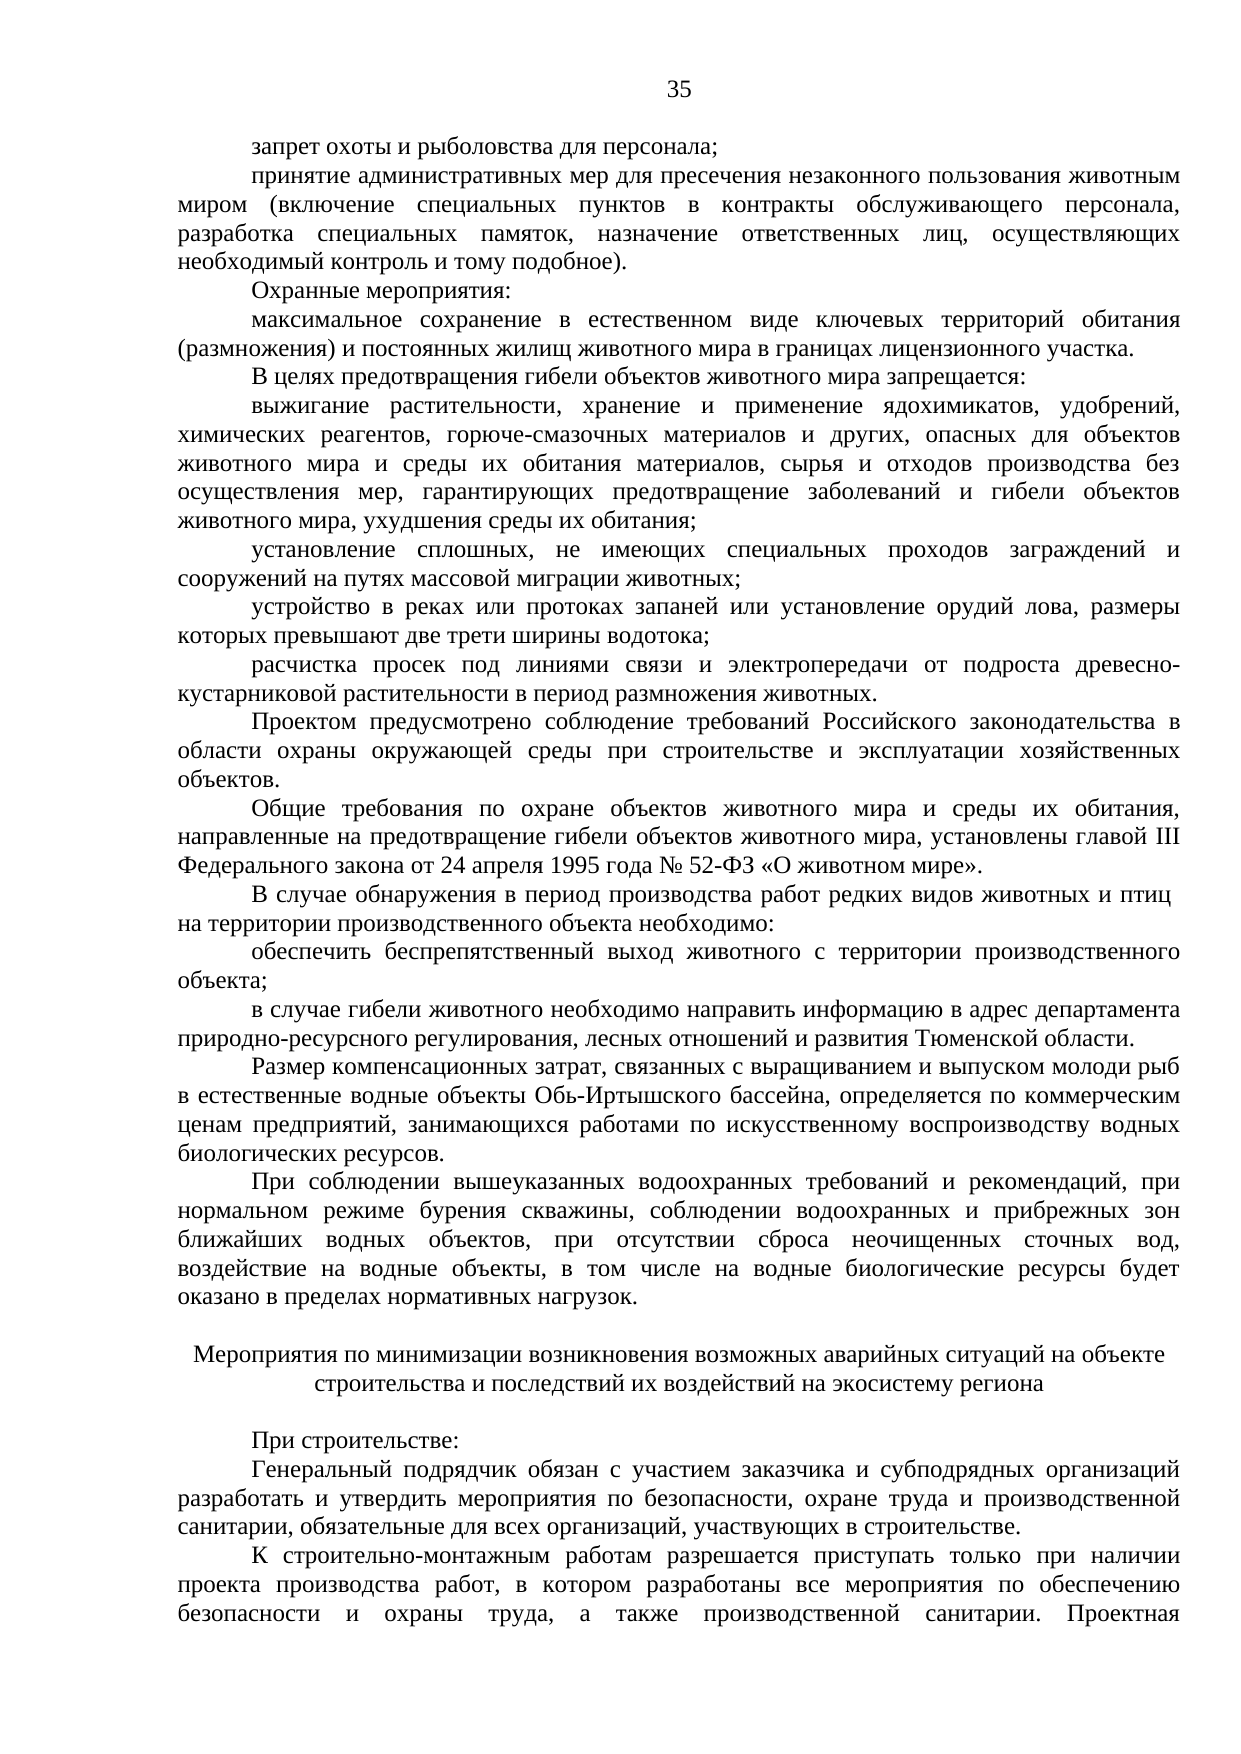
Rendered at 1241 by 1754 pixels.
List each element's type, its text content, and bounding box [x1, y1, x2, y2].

text расчистка просек под линиями связи и электропередачи от подроста древесно-кустарниковой растительности в период размножения животных. [177, 649, 1181, 706]
text В случае обнаружения в период производства работ редких видов животных и птиц на территории производственного объекта необходимо: [177, 879, 1181, 936]
text При соблюдении вышеуказанных водоохранных требований и рекомендаций, при нормальном режиме бурения скважины, соблюдении водоохранных и прибрежных зон ближайших водных объектов, при отсутствии сброса неочищенных сточных вод, воздействие на водные объекты, в том числе на водные биологические ресурсы будет оказано в пределах нормативных нагрузок. [177, 1166, 1181, 1310]
text Охранные мероприятия: [177, 275, 1181, 304]
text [177, 1540, 1181, 1626]
text запрет охоты и рыболовства для персонала; [177, 131, 1181, 160]
text обеспечить беспрепятственный выход животного с территории производственного объекта; [177, 936, 1181, 994]
text принятие административных мер для пресечения незаконного пользования животным миром (включение специальных пунктов в контракты обслуживающего персонала, разработка специальных памяток, назначение ответственных лиц, осуществляющих необходимый контроль и тому подобное). [177, 160, 1181, 275]
text Проектом предусмотрено соблюдение требований Российского законодательства в области охраны окружающей среды при строительстве и эксплуатации хозяйственных объектов. [177, 706, 1181, 793]
text выжигание растительности, хранение и применение ядохимикатов, удобрений, химических реагентов, горюче-смазочных материалов и других, опасных для объектов животного мира и среды их обитания материалов, сырья и отходов производства без осуществления мер, гарантирующих предотвращение заболеваний и гибели объектов животного мира, ухудшения среды их обитания; [177, 390, 1181, 534]
text Общие требования по охране объектов животного мира и среды их обитания, направленные на предотвращение гибели объектов животного мира, установлены главой III Федерального закона от 24 апреля 1995 года № 52-ФЗ «О животном мире». [177, 793, 1181, 879]
text Размер компенсационных затрат, связанных с выращиванием и выпуском молоди рыб в естественные водные объекты Обь-Иртышского бассейна, определяется по коммерческим ценам предприятий, занимающихся работами по искусственному воспроизводству водных биологических ресурсов. [177, 1051, 1181, 1166]
text в случае гибели животного необходимо направить информацию в адрес департамента природно-ресурсного регулирования, лесных отношений и развития Тюменской области. [177, 994, 1181, 1051]
text Генеральный подрядчик обязан с участием заказчика и субподрядных организаций разработать и утвердить мероприятия по безопасности, охране труда и производственной санитарии, обязательные для всех организаций, участвующих в строительстве. [177, 1454, 1181, 1540]
text При строительстве: [177, 1425, 1181, 1454]
text установление сплошных, не имеющих специальных проходов заграждений и сооружений на путях массовой миграции животных; [177, 534, 1181, 591]
text Мероприятия по минимизации возникновения возможных аварийных ситуаций на объекте строительства и последствий их воздействий на экосистему региона [177, 1339, 1181, 1396]
text В целях предотвращения гибели объектов животного мира запрещается: [177, 361, 1181, 390]
text устройство в реках или протоках запаней или установление орудий лова, размеры которых превышают две трети ширины водотока; [177, 591, 1181, 649]
text максимальное сохранение в естественном виде ключевых территорий обитания (размножения) и постоянных жилищ животного мира в границах лицензионного участка. [177, 304, 1181, 361]
